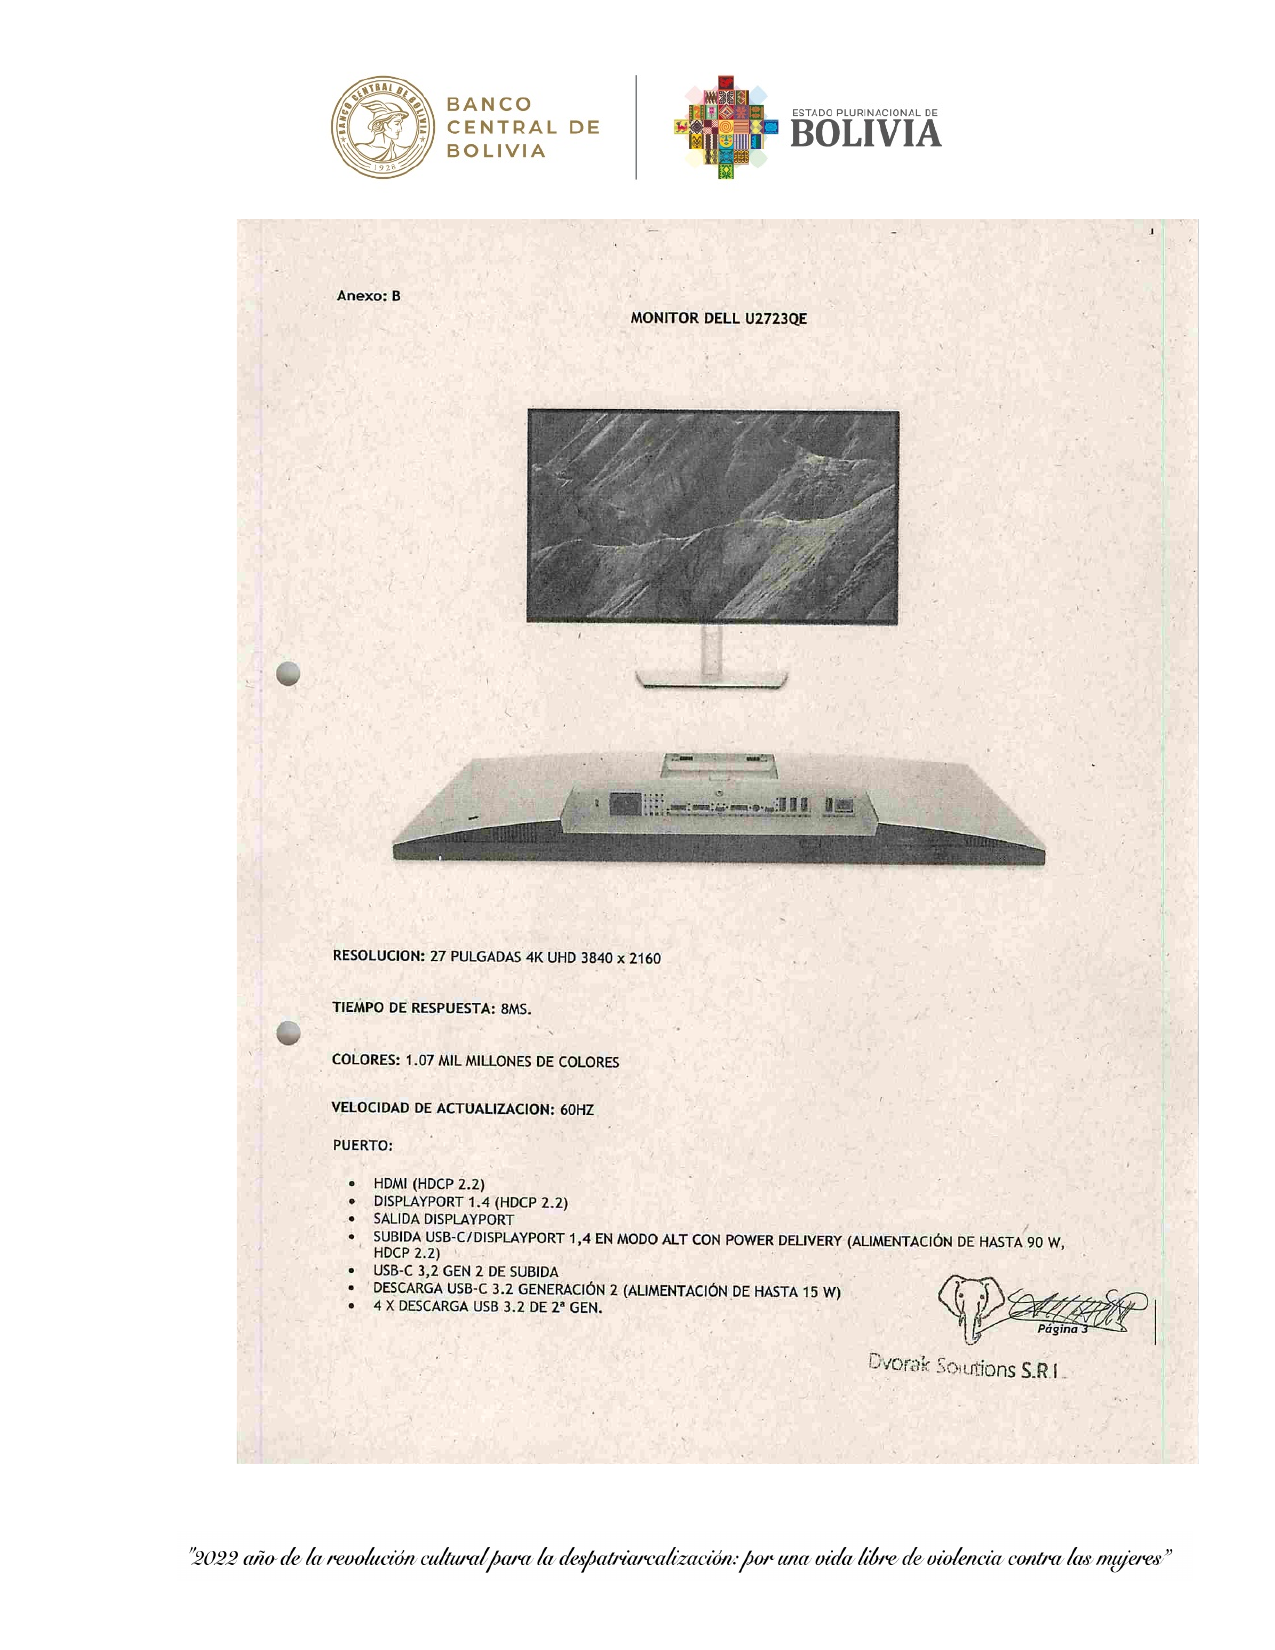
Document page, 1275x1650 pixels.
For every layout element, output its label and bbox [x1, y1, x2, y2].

picture [177, 1531, 1194, 1581]
picture [0, 11, 1272, 218]
